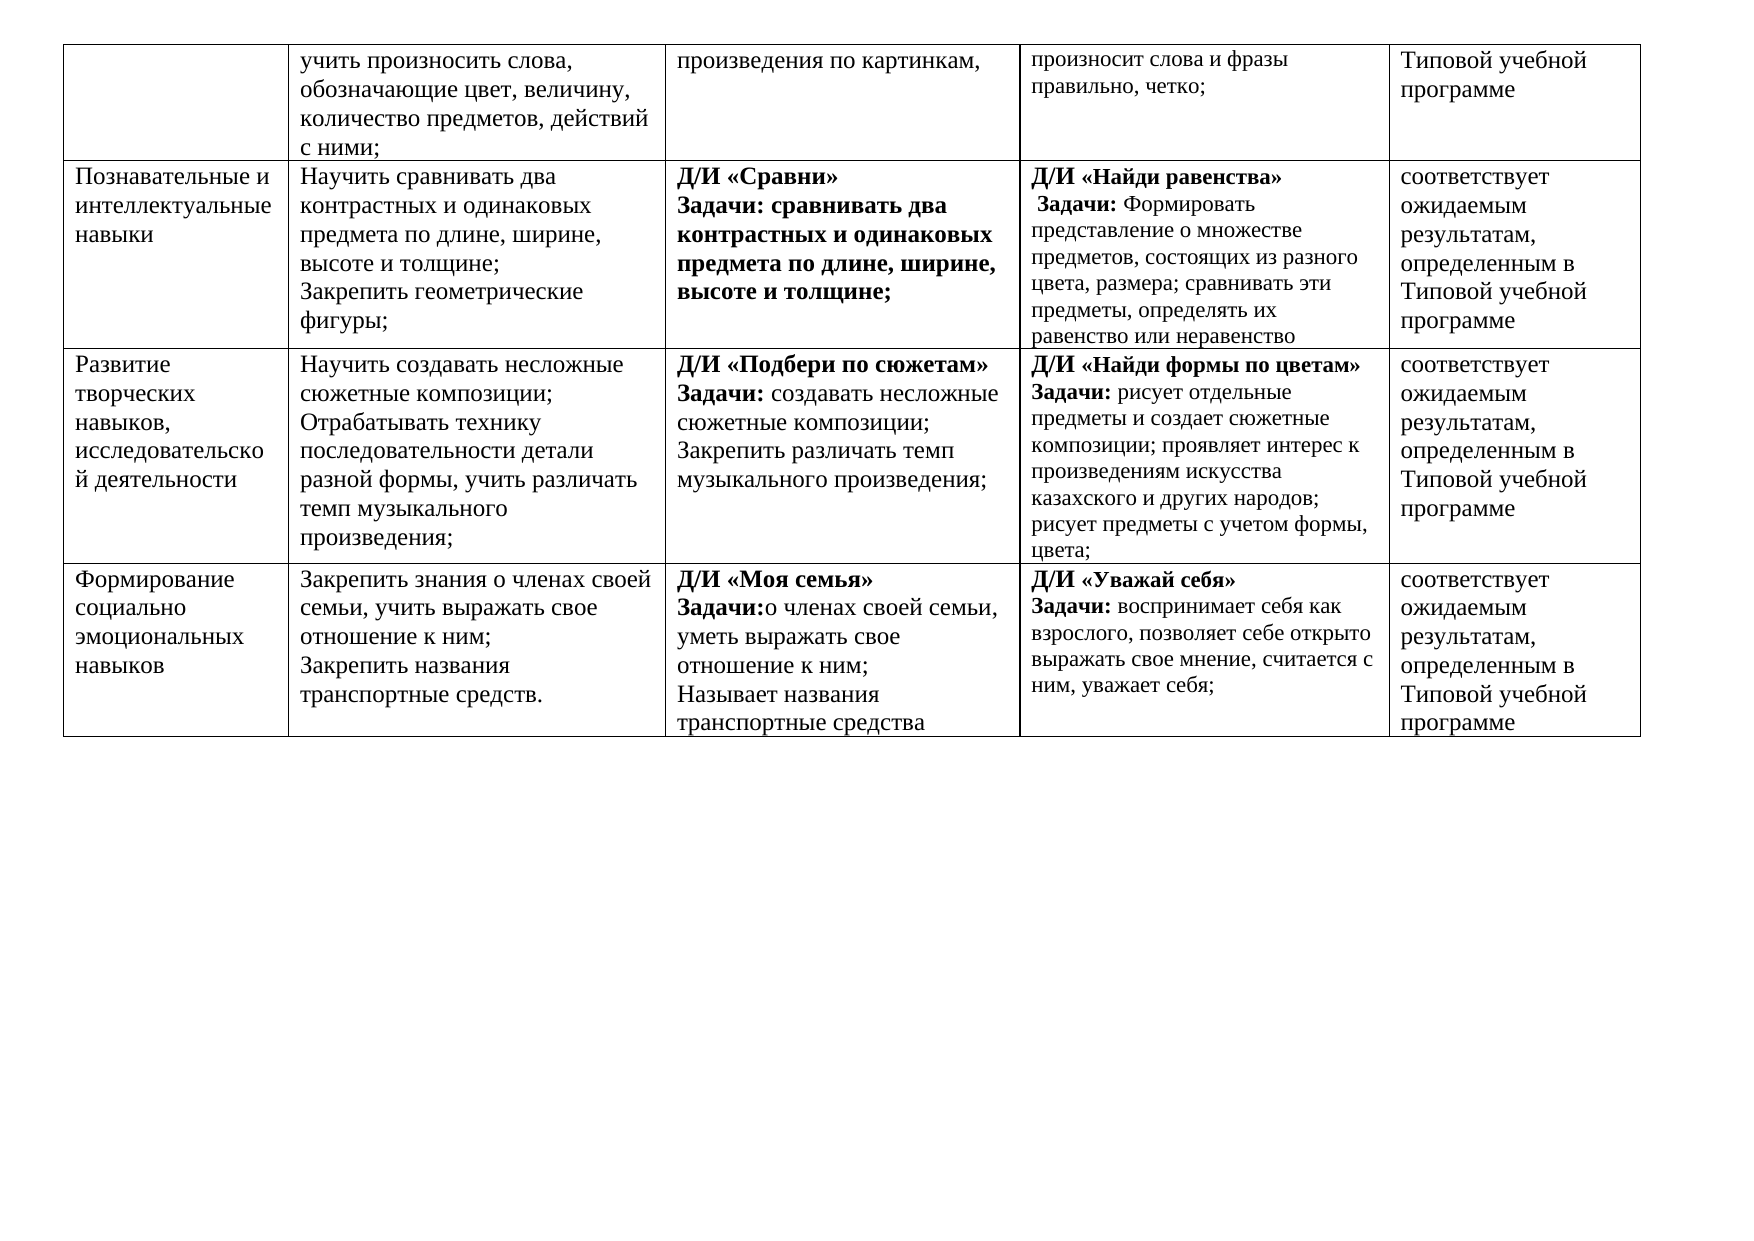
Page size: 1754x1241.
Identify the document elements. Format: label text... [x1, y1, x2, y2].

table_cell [64, 45, 288, 160]
table_cell Д/И «Моя семья» Задачи:о членах своей семьи, уметь выражать свое отношение к ним; Называет названия транспортные средства [666, 564, 1019, 736]
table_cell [666, 45, 1019, 160]
table_cell соответствует ожидаемым результатам, определенным в Типовой учебной программе [1390, 349, 1640, 563]
table_cell соответствует ожидаемым результатам, определенным в Типовой учебной программе [1390, 161, 1640, 348]
table_cell Д/И «Найди формы по цветам» Задачи: рисует отдельные предметы и создает сюжетные композиции; проявляет интерес к произведениям искусства казахского и других народов; рисует предметы с учетом формы, цвета; [1021, 349, 1389, 563]
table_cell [1390, 45, 1640, 160]
table_cell Научить сравнивать два контрастных и одинаковых предмета по длине, ширине, высоте и толщине; Закрепить геометрические фигуры; [289, 161, 665, 348]
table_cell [289, 45, 665, 160]
table_cell Познавательные и интеллектуальные навыки [64, 161, 288, 348]
table_cell Формирование социально эмоциональных навыков [64, 564, 288, 736]
table_cell Д/И «Уважай себя» Задачи: воспринимает себя как взрослого, позволяет себе открыто выражать свое мнение, считается с ним, уважает себя; [1021, 564, 1389, 736]
table_cell Д/И «Подбери по сюжетам» Задачи: создавать несложные сюжетные композиции; Закрепить различать темп музыкального произведения; [666, 349, 1019, 563]
table_cell Д/И «Сравни» Задачи: сравнивать два контрастных и одинаковых предмета по длине, ширине, высоте и толщине; [666, 161, 1019, 348]
table_cell Научить создавать несложные сюжетные композиции; Отрабатывать технику последовательности детали разной формы, учить различать темп музыкального произведения; [289, 349, 665, 563]
table_cell Развитие творческих навыков, исследовательской деятельности [64, 349, 288, 563]
table_cell Д/И «Найди равенства» Задачи: Формировать представление о множестве предметов, состоящих из разного цвета, размера; сравнивать эти предметы, определять их равенство или неравенство [1021, 161, 1389, 348]
table_cell соответствует ожидаемым результатам, определенным в Типовой учебной программе [1390, 564, 1640, 736]
table_cell Закрепить знания о членах своей семьи, учить выражать свое отношение к ним; Закрепить названия транспортные средств. [289, 564, 665, 736]
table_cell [1021, 45, 1389, 160]
